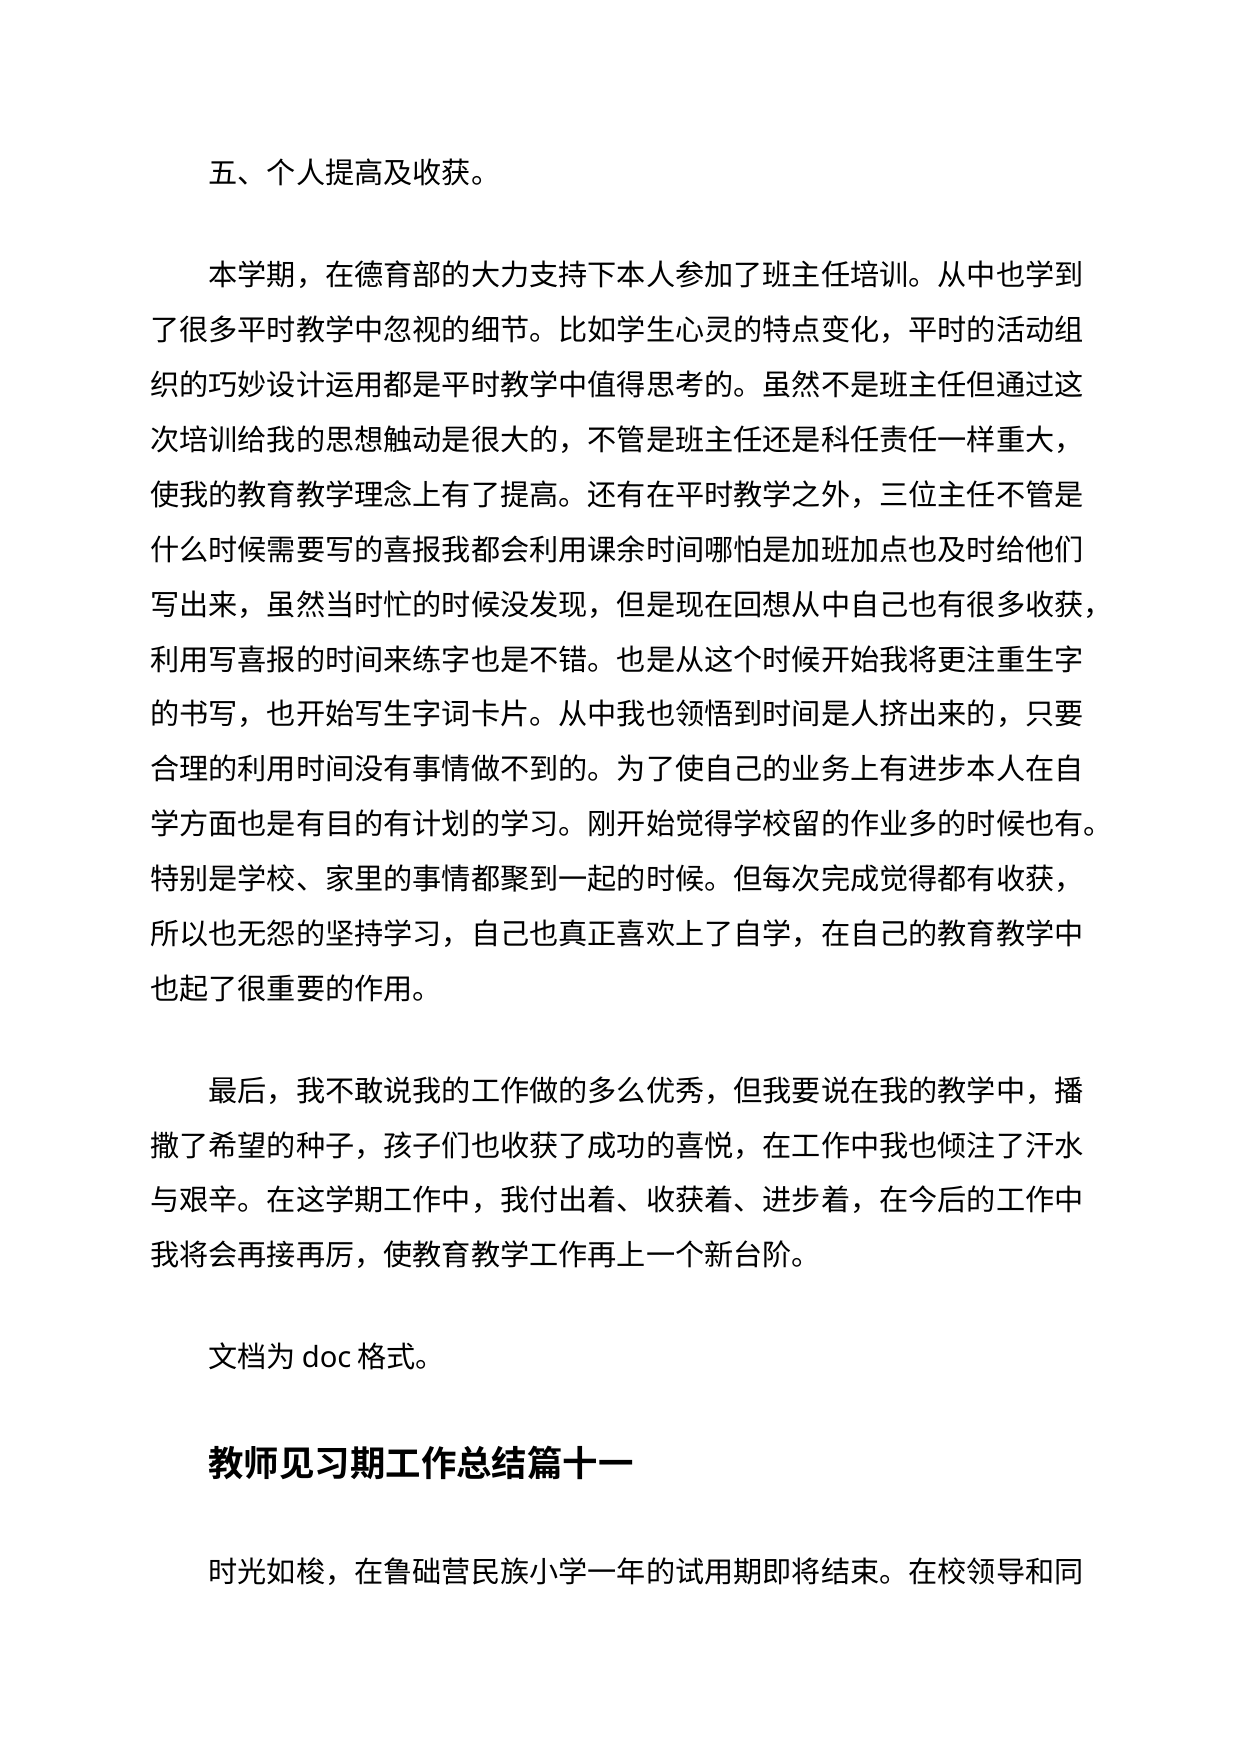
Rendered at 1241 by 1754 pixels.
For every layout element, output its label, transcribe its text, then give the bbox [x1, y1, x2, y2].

text 教师见习期工作总结篇十一 [150, 1436, 1090, 1487]
text 五、个人提高及收获。 [150, 150, 1090, 192]
text 文档为doc格式。 [150, 1334, 1090, 1376]
text 本学期，在德育部的大力支持下本人参加了班主任培训。从中也学到了很多平时教学中忽视的细节。比如学生心灵的特点变化，平时的活动组织的巧妙设计运用都是平时教学中值得思考的。虽然不是班主任但通过这次培训给我的思想触动是很大的，不管是班主任还是科任责任一样重大，使我的教育教学理念上有了提高。还有在平时教学之外，三位主任不管是什么时候需要写的喜报我都会利用课余时间哪怕是加班加点也及时给他们写出来，虽然当时忙的时候没发现，但是现在回想从中自己也有很多收获，利用写喜报的时间来练字也是不错。也是从这个时候开始我将更注重生字的书写，也开始写生字词卡片。从中我也领悟到时间是人挤出来的，只要合理的利用时间没有事情做不到的。为了使自己的业务上有进步本人在自学方面也是有目的有计划的学习。刚开始觉得学校留的作业多的时候也有。特别是学校、家里的事情都聚到一起的时候。但每次完成觉得都有收获，所以也无怨的坚持学习，自己也真正喜欢上了自学，在自己的教育教学中也起了很重要的作用。 [150, 252, 1090, 1008]
text 最后，我不敢说我的工作做的多么优秀，但我要说在我的教学中，播撒了希望的种子，孩子们也收获了成功的喜悦，在工作中我也倾注了汗水与艰辛。在这学期工作中，我付出着、收获着、进步着，在今后的工作中我将会再接再厉，使教育教学工作再上一个新台阶。 [150, 1067, 1090, 1274]
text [150, 1549, 1090, 1591]
